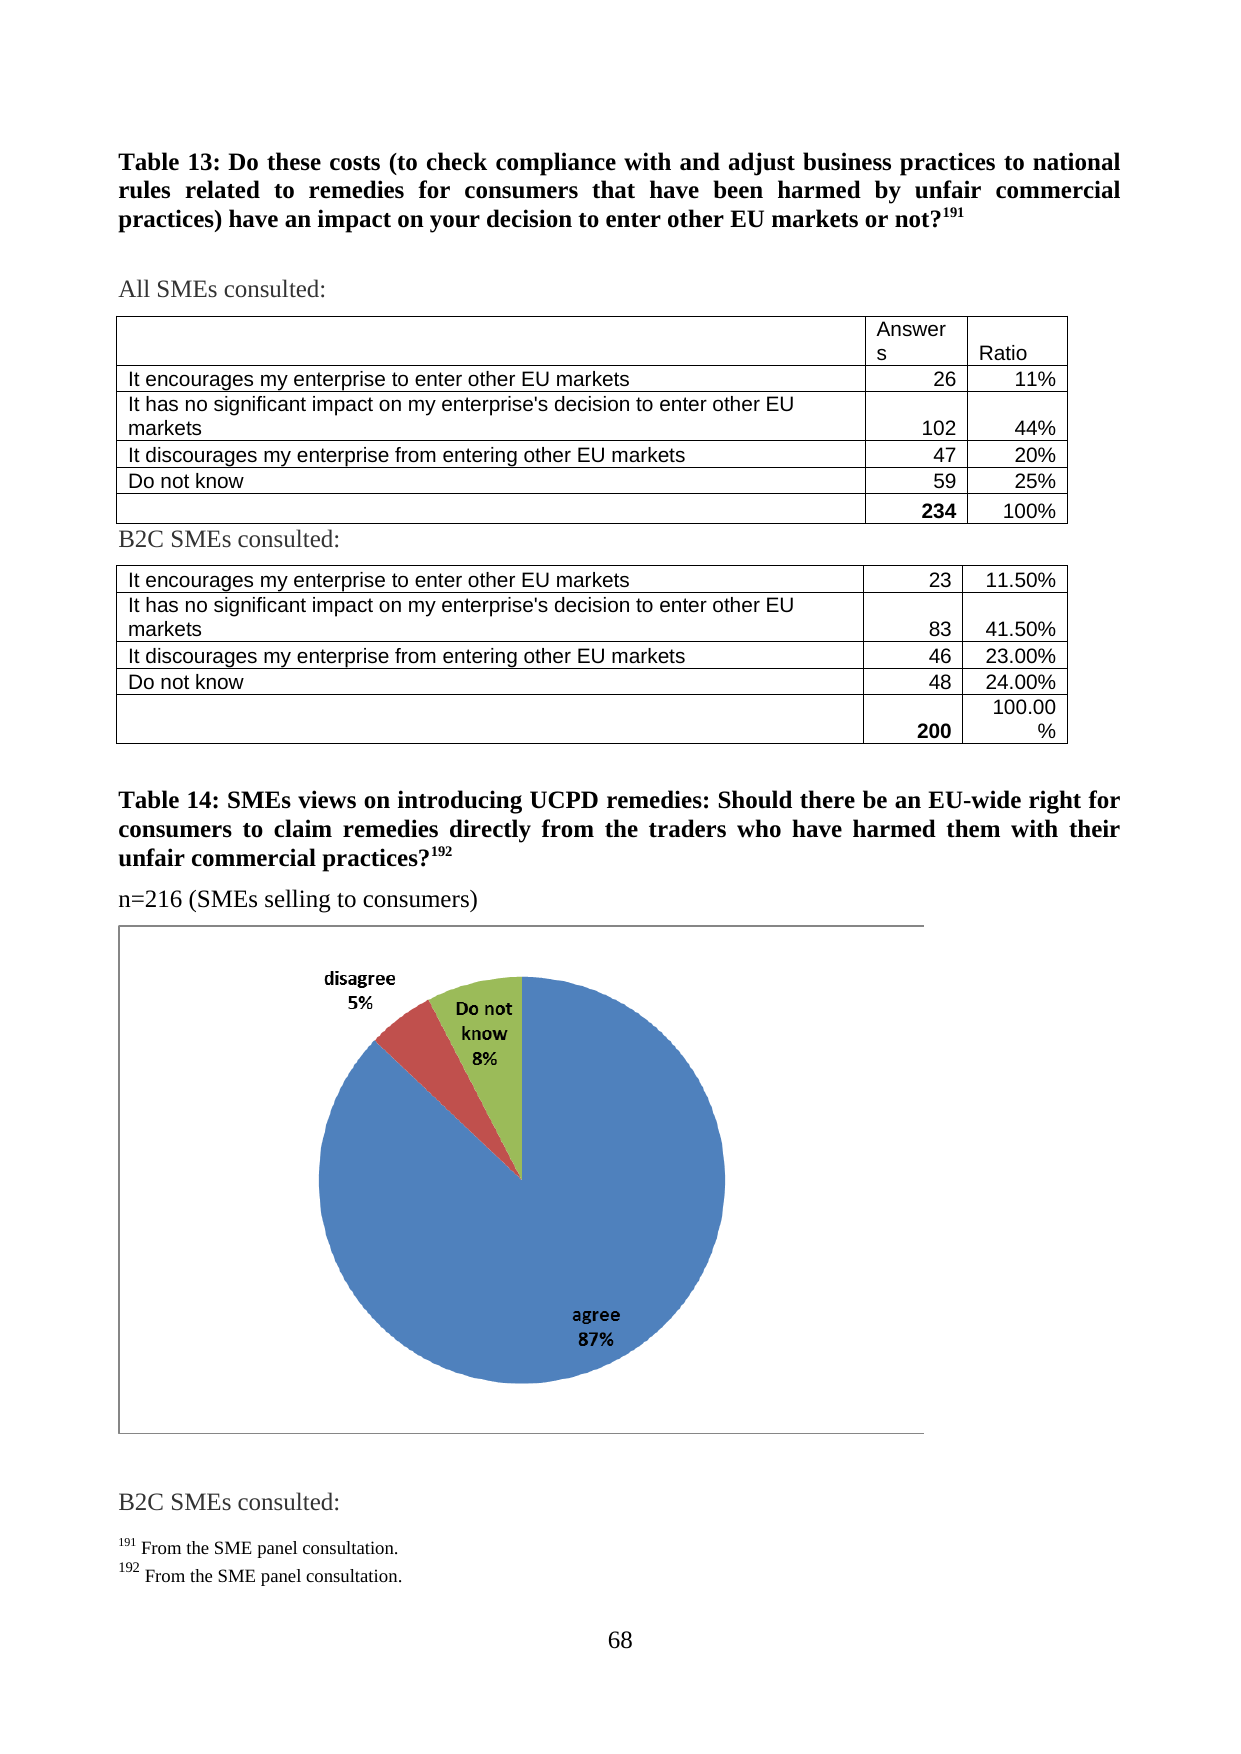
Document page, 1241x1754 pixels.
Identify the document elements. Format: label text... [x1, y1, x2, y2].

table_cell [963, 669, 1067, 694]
picture [118, 925, 924, 1434]
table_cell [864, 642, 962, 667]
text B2C SMEs consulted: [118, 1487, 1122, 1516]
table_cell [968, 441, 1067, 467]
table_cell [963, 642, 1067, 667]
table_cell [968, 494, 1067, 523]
text Table 14: SMEs views on introducing UCPD remedies: Should there be an EU-wide right for consumers to claim remedies directly from the traders who have harmed them with their unfair commercial practices? [118, 785, 1122, 871]
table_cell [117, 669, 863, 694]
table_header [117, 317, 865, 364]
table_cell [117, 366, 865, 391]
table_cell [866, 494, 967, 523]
text All SMEs consulted: [118, 274, 1122, 303]
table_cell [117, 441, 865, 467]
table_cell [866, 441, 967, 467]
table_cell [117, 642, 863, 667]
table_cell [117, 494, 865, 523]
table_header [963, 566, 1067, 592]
text n=216 (SMEs selling to consumers) [118, 884, 1122, 913]
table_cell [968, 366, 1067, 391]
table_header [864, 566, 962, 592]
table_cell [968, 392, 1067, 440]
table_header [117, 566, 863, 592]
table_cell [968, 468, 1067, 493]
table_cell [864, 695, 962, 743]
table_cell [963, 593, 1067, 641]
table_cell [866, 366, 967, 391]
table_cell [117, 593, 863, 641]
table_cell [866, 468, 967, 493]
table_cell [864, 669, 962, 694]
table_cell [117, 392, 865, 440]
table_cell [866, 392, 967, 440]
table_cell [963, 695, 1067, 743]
text Table 13: Do these costs (to check compliance with and adjust business practices to national rules related to remedies for consumers that have been harmed by unfair commercial practices) have an impact on your decision to enter other EU markets or not? [118, 147, 1122, 233]
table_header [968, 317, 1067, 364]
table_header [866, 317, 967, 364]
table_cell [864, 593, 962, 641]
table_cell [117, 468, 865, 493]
text B2C SMEs consulted: [118, 524, 1122, 553]
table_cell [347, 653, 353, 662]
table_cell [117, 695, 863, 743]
